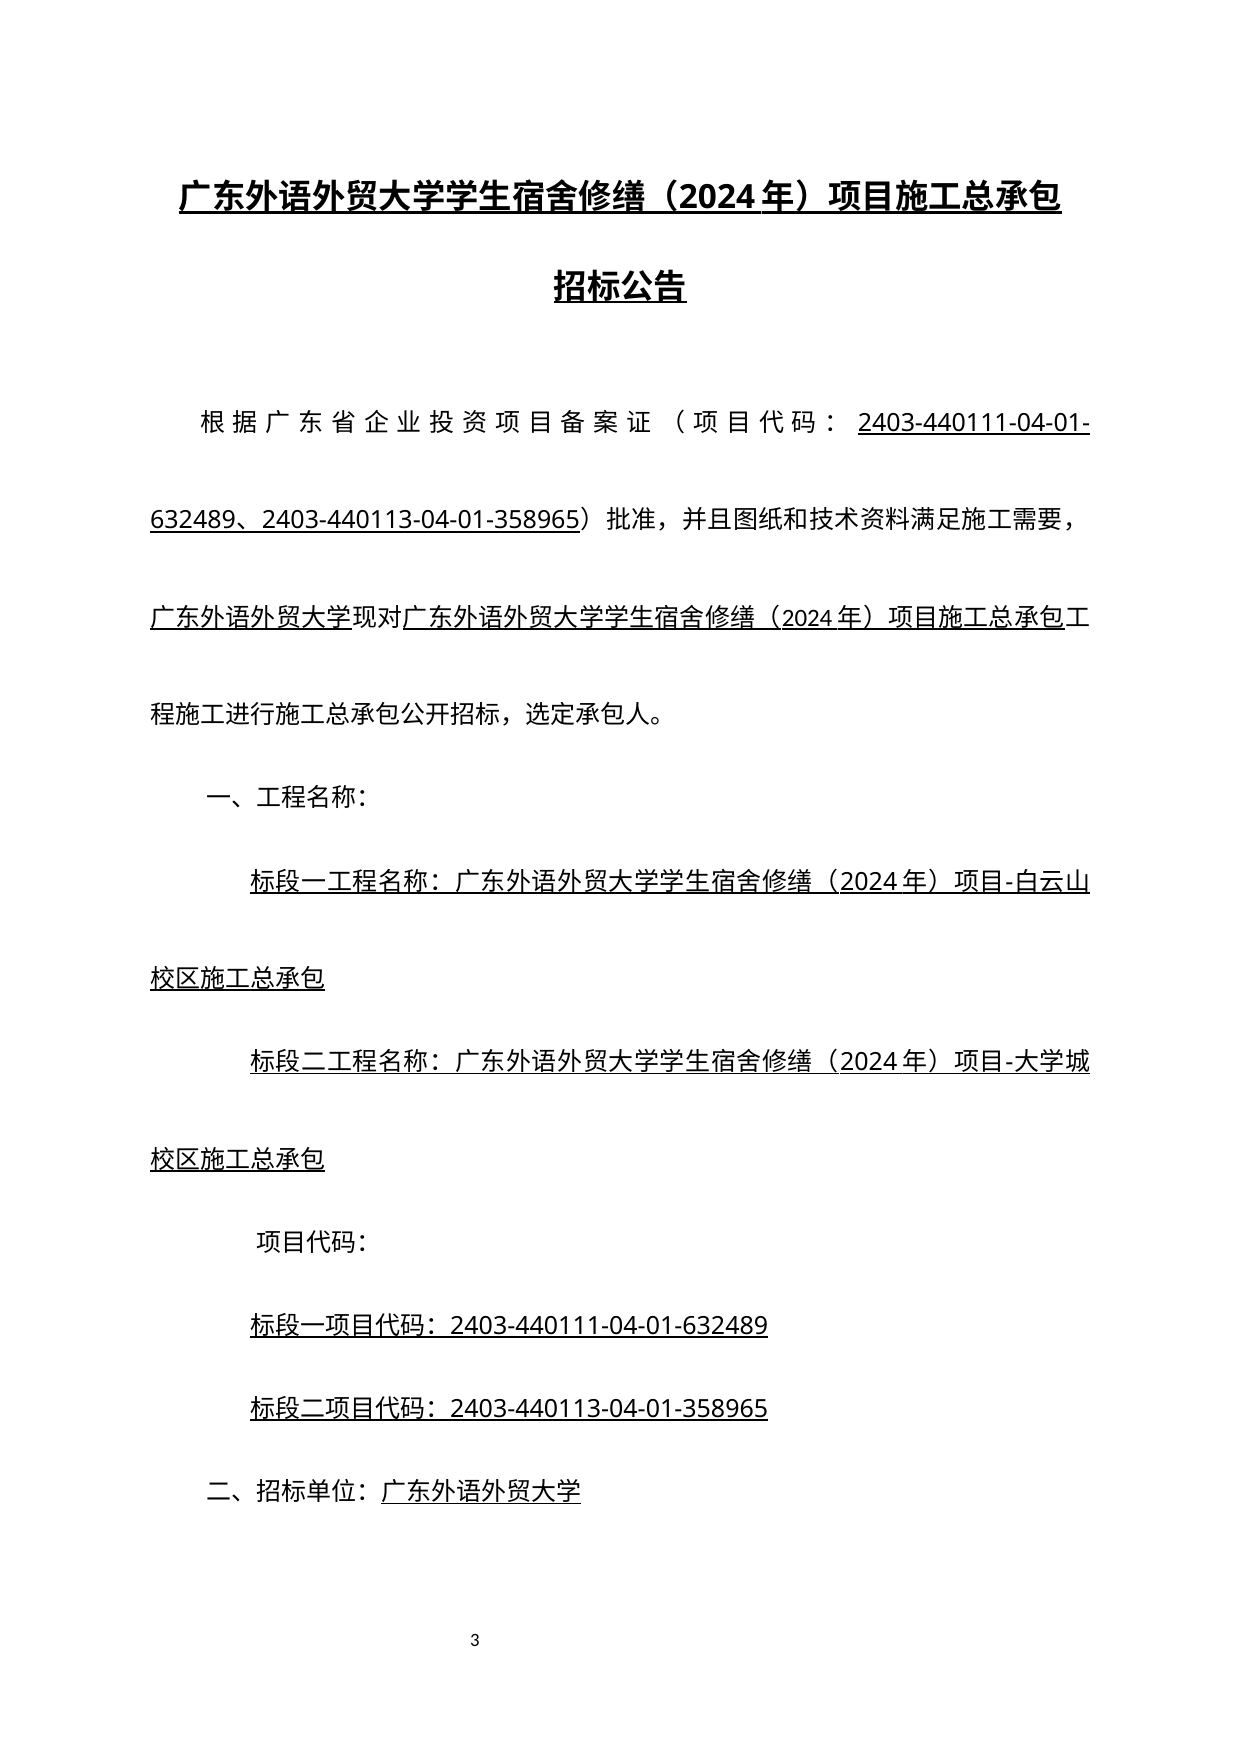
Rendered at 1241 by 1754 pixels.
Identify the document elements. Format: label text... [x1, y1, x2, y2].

text 一、工程名称： [150, 763, 1090, 828]
text 招标公告 [150, 251, 1090, 316]
list 标段一项目代码：2403-440111-04-01-632489 [150, 1291, 1090, 1356]
text 广东外语外贸大学学生宿舍修缮（2024年）项目施工总承包 [150, 162, 1090, 227]
text 二、招标单位：广东外语外贸大学 [150, 1457, 1090, 1522]
text 根据广东省企业投资项目备案证（项目代码：2403-440111-04-01-632489、2403-440113-04-01-358965）批准，并且图纸和技术资料满足施工需要，广东外语外贸大学现对广东外语外贸大学学生宿舍修缮（2024年）项目施工总承包工程施工进行施工总承包公开招标，选定承包人。 [150, 388, 1090, 745]
text 项目代码： [150, 1208, 1090, 1273]
list 标段一工程名称：广东外语外贸大学学生宿舍修缮（2024年）项目-白云山校区施工总承包 [150, 847, 1090, 1009]
list 标段二工程名称：广东外语外贸大学学生宿舍修缮（2024年）项目-大学城校区施工总承包 [150, 1027, 1090, 1190]
list 标段二项目代码：2403-440113-04-01-358965 [150, 1374, 1090, 1439]
